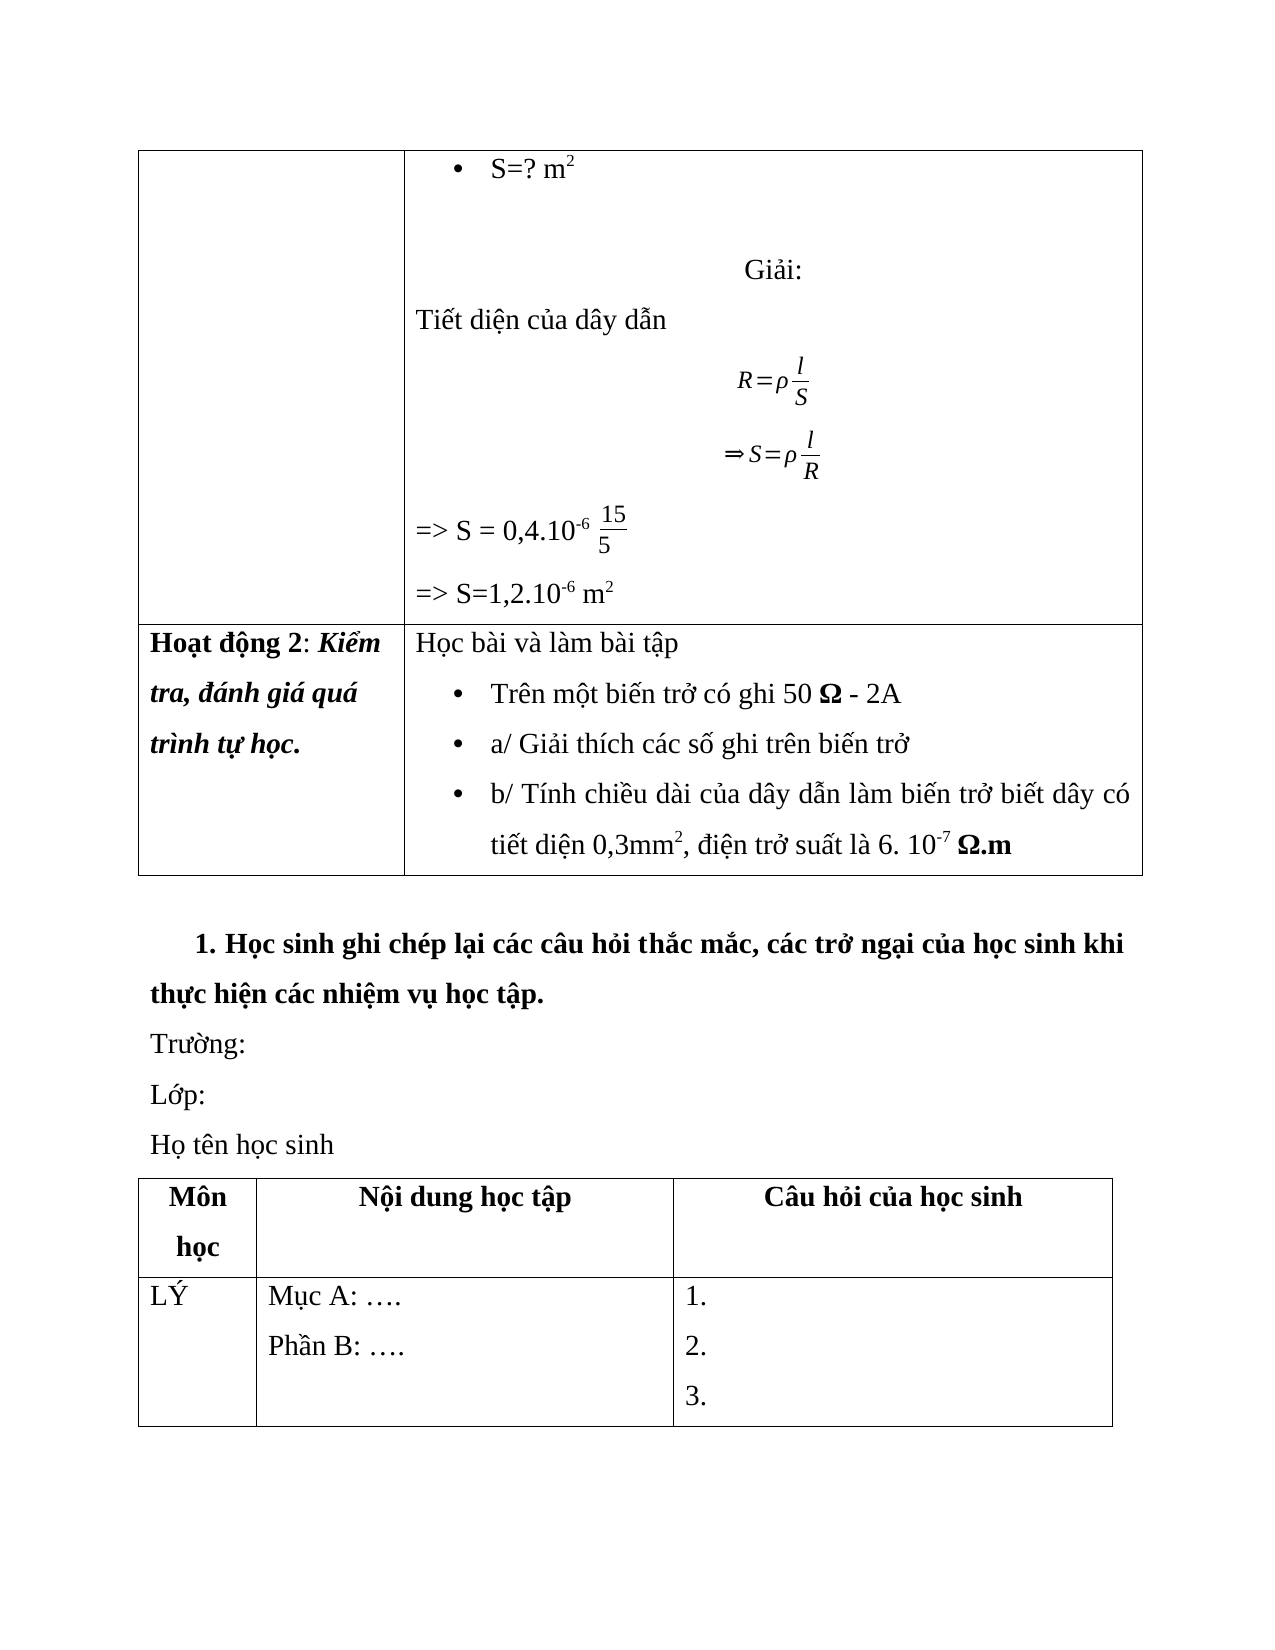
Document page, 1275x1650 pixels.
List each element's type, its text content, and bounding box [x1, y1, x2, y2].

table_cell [139, 151, 404, 624]
table_header Nội dung học tập [257, 1179, 673, 1277]
table_cell Học bài và làm bài tập Trên một biến trở có ghi 50 Ω - 2A a/ Giải thích các số ghi trên biến trở b/ Tính chiều dài của dây dẫn làm biến trở biết dây có tiết diện 0,3mm2, điện trở suất là 6. 10-7 Ω.m [405, 625, 1142, 875]
text Trường: [150, 1027, 1125, 1060]
list Học sinh ghi chép lại các câu hỏi thắc mắc, các trở ngại của học sinh khi thực hiện các nhiệm vụ học tập. [150, 926, 1125, 1010]
table_header Câu hỏi của học sinh [674, 1179, 1112, 1277]
text Họ tên học sinh [150, 1127, 1125, 1161]
table_cell LÝ [139, 1278, 256, 1426]
table_cell Mục A: …. Phần B: …. [257, 1278, 673, 1426]
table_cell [405, 151, 1142, 624]
table_header Môn học [139, 1179, 256, 1277]
table_cell Hoạt động 2: Kiểm tra, đánh giá quá trình tự học. [139, 625, 404, 875]
text Lớp: [150, 1077, 1125, 1111]
table_cell 1. 2. 3. [674, 1278, 1112, 1426]
